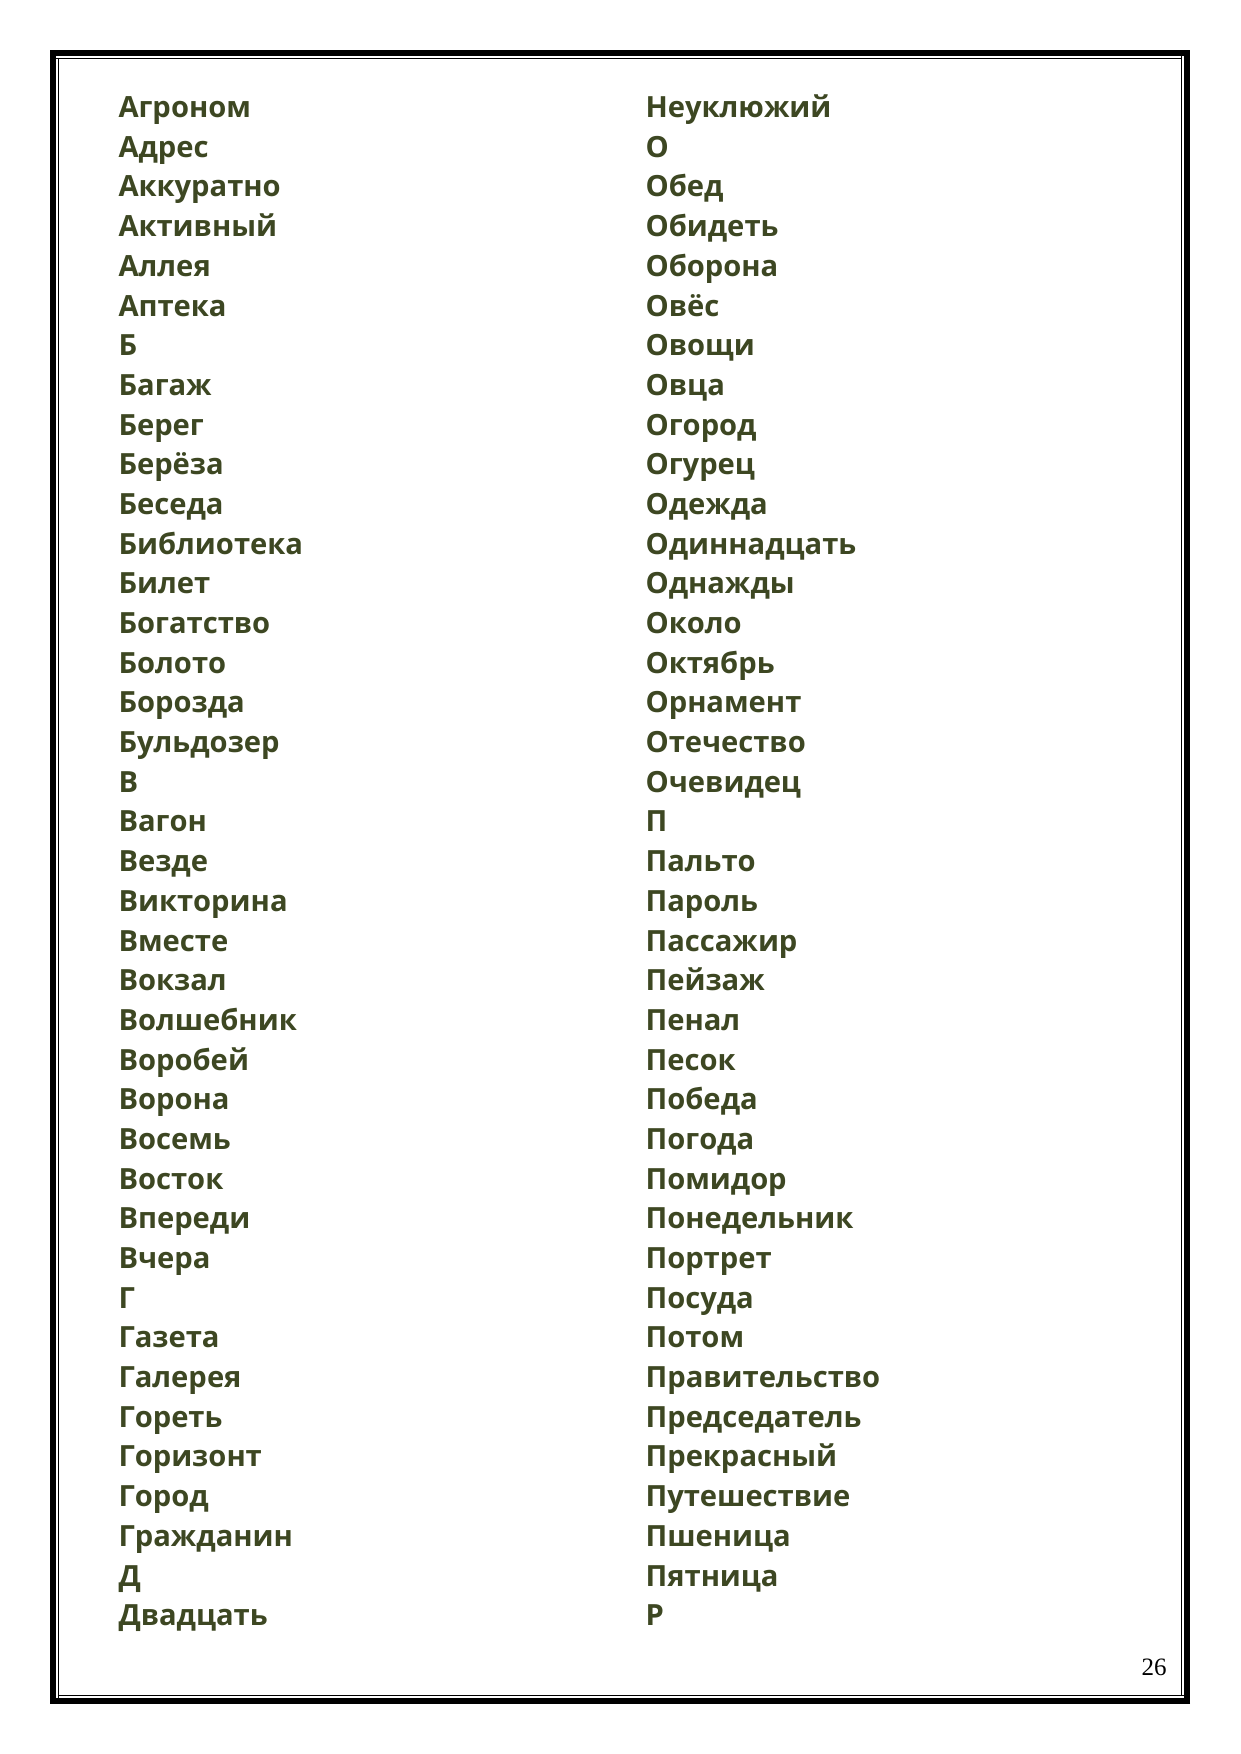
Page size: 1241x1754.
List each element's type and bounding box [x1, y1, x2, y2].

table_header [614, 74, 1156, 1634]
table_header [118, 74, 614, 1634]
